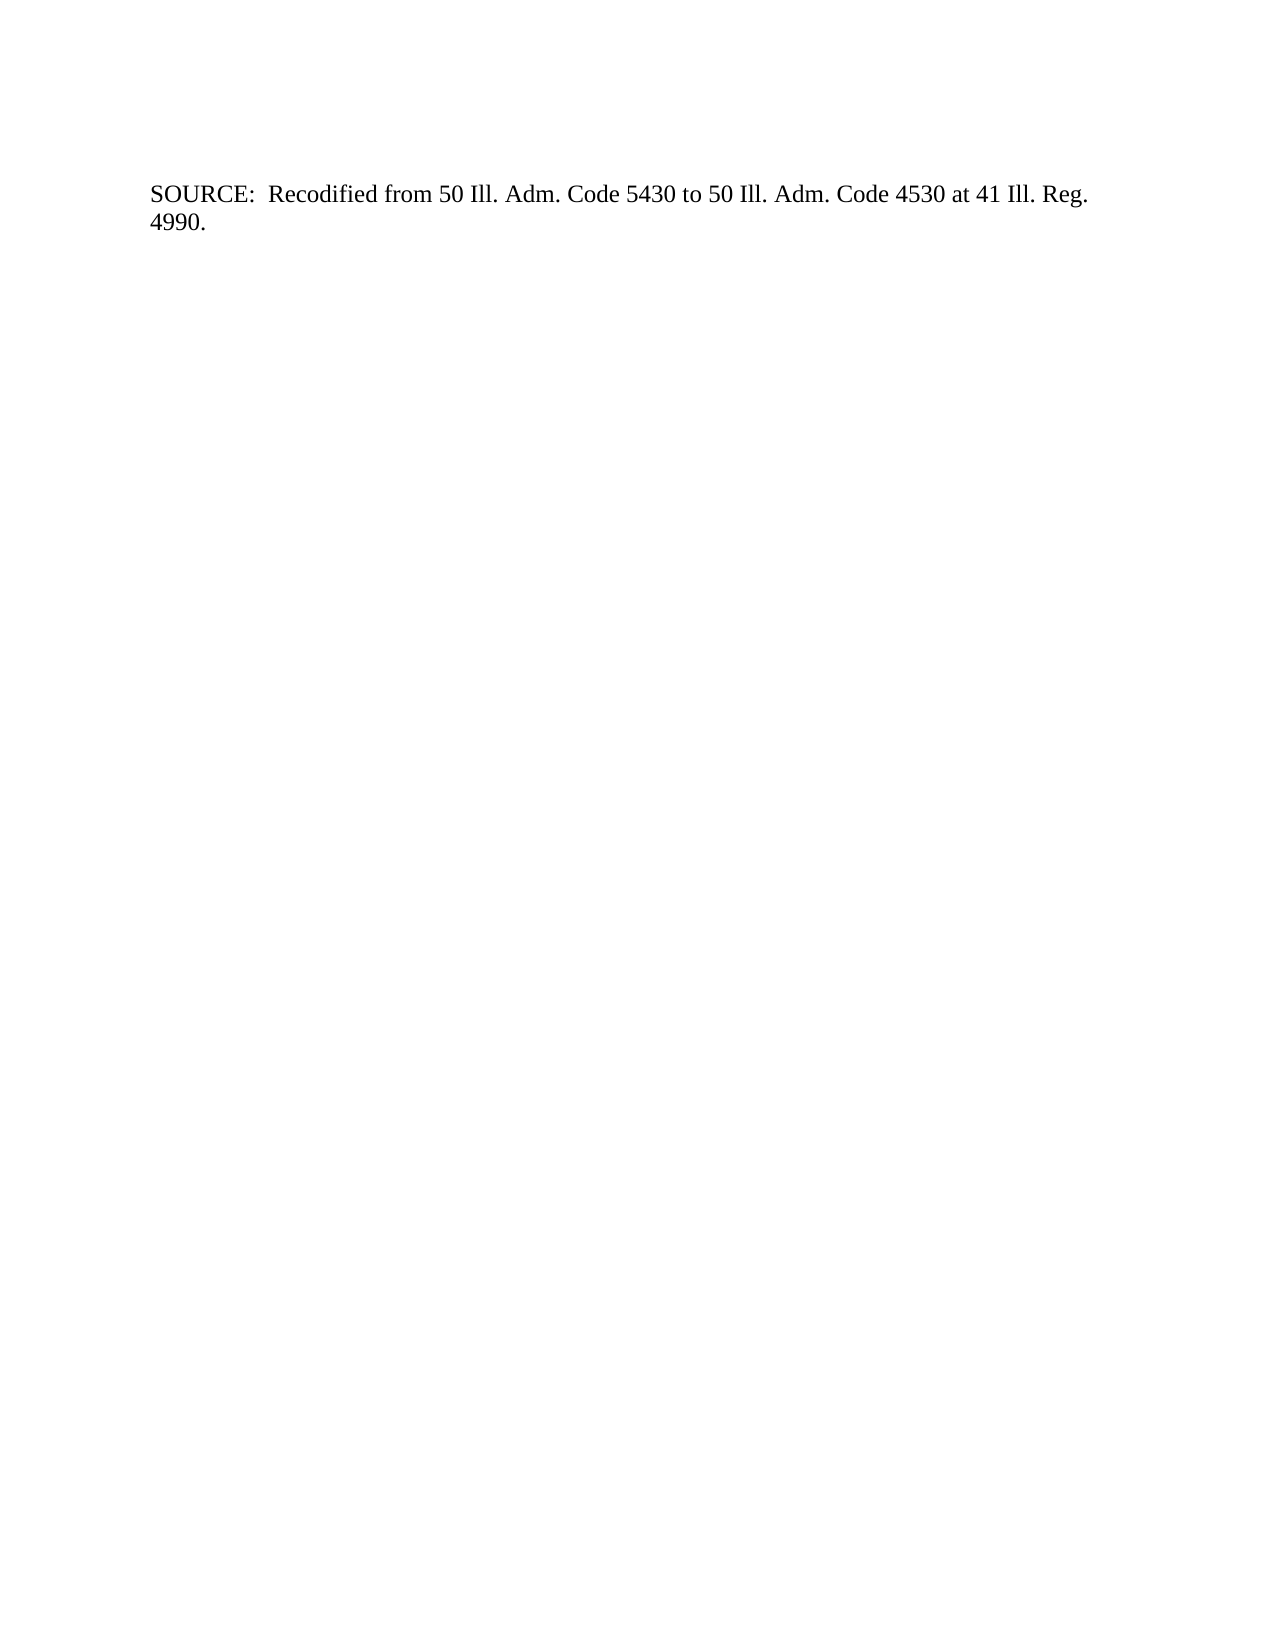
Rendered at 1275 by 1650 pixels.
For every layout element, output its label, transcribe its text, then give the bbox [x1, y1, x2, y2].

text SOURCE: Recodified from 50 Ill. Adm. Code 5430 to 50 Ill. Adm. Code 4530 at 41 Ill. Reg. 4990. [150, 179, 1125, 236]
